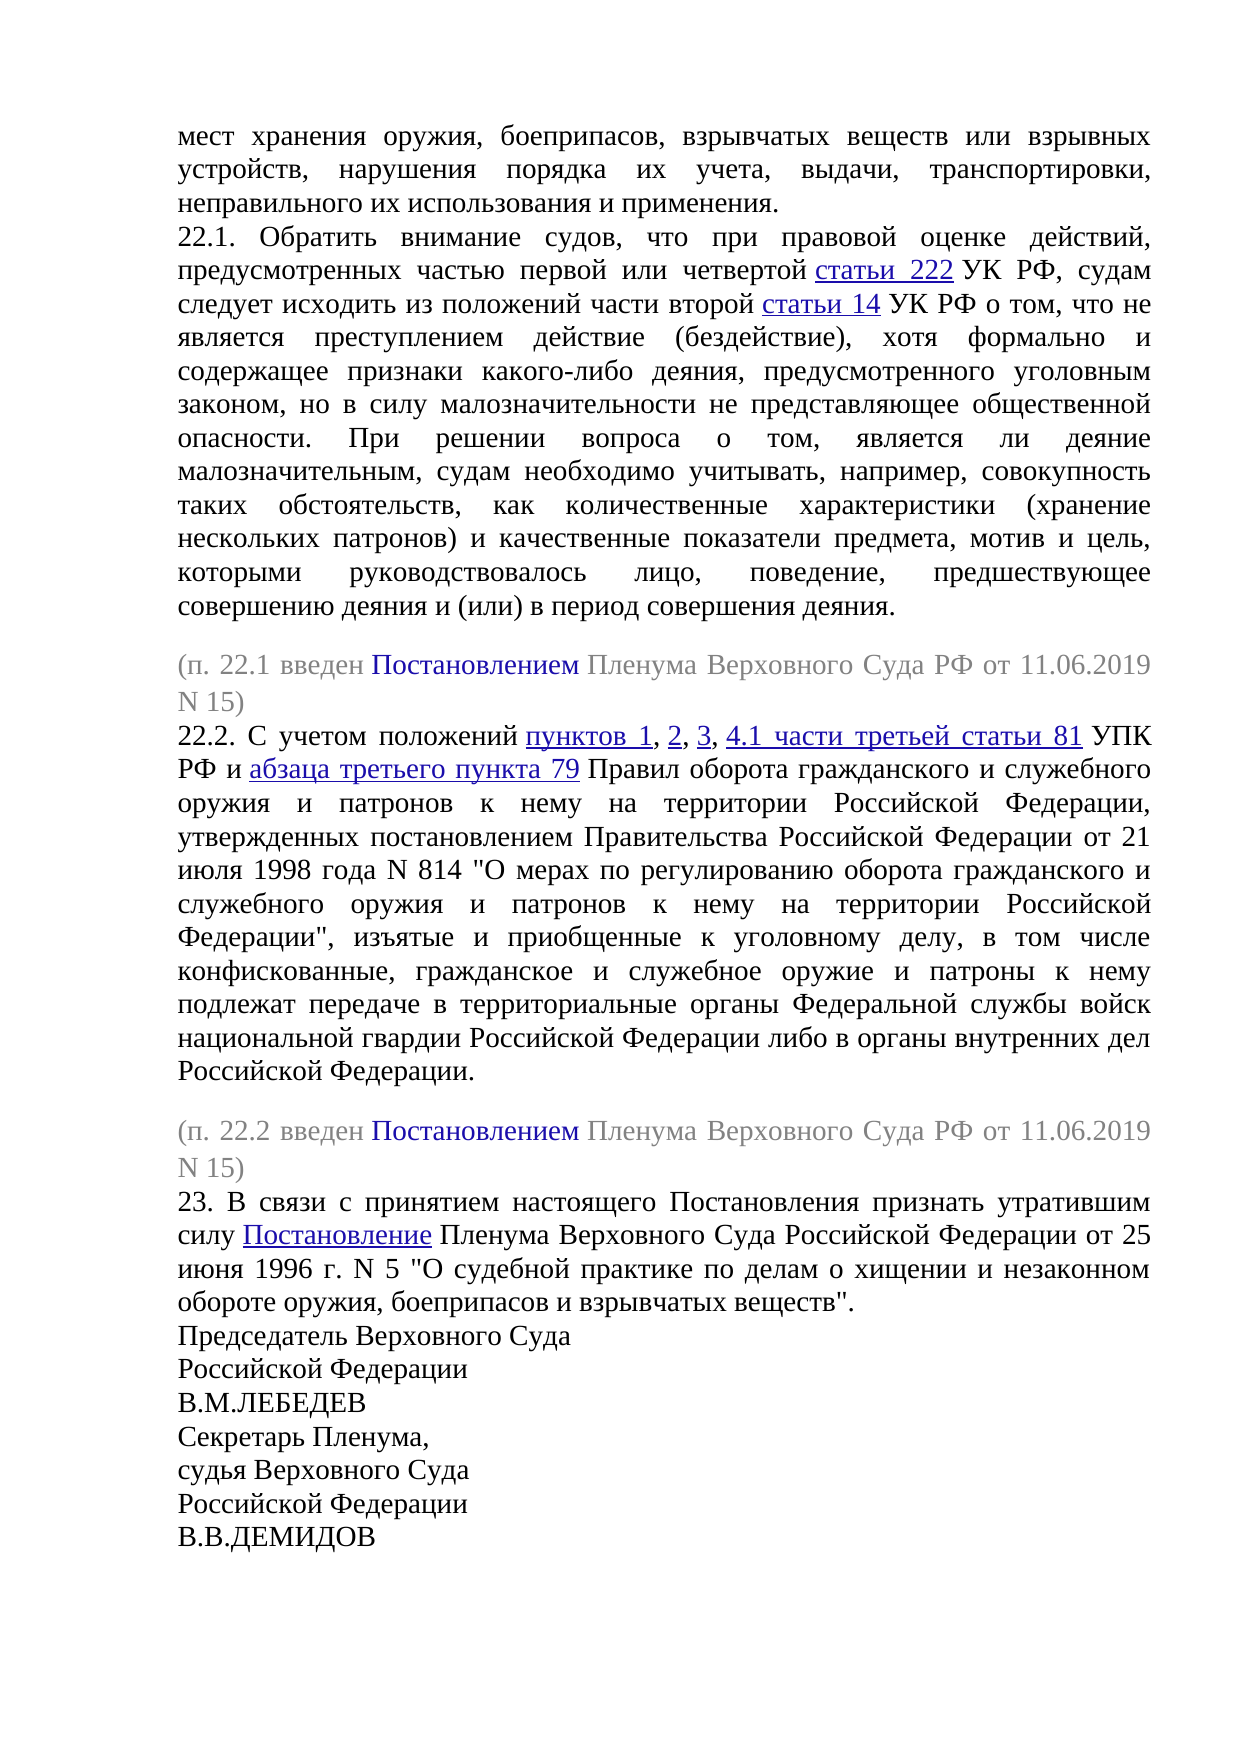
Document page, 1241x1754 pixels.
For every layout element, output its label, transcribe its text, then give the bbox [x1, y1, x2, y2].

text Секретарь Пленума, [177, 1419, 1152, 1452]
text В.М.ЛЕБЕДЕВ [177, 1385, 1152, 1419]
text 22.2. С учетом положений пунктов 1, 2, 3, 4.1 части третьей статьи 81 УПК РФ и абзаца третьего пункта 79 Правил оборота гражданского и служебного оружия и патронов к нему на территории Российской Федерации, утвержденных постановлением Правительства Российской Федерации от 21 июля 1998 года N 814 "О мерах по регулированию оборота гражданского и служебного оружия и патронов к нему на территории Российской Федерации", изъятые и приобщенные к уголовному делу, в том числе конфискованные, гражданское и служебное оружие и патроны к нему подлежат передаче в территориальные органы Федеральной службы войск национальной гвардии Российской Федерации либо в органы внутренних дел Российской Федерации. [177, 718, 1152, 1087]
text Российской Федерации [177, 1486, 1152, 1519]
text В.В.ДЕМИДОВ [177, 1519, 1152, 1553]
text Председатель Верховного Суда [177, 1318, 1152, 1352]
text Российской Федерации [177, 1352, 1152, 1385]
text 23. В связи с принятием настоящего Постановления признать утратившим силу Постановление Пленума Верховного Суда Российской Федерации от 25 июня 1996 г. N 5 "О судебной практике по делам о хищении и незаконном обороте оружия, боеприпасов и взрывчатых веществ". [177, 1184, 1152, 1318]
text 22.1. Обратить внимание судов, что при правовой оценке действий, предусмотренных частью первой или четвертой статьи 222 УК РФ, судам следует исходить из положений части второй статьи 14 УК РФ о том, что не является преступлением действие (бездействие), хотя формально и содержащее признаки какого-либо деяния, предусмотренного уголовным законом, но в силу малозначительности не представляющее общественной опасности. При решении вопроса о том, является ли деяние малозначительным, судам необходимо учитывать, например, совокупность таких обстоятельств, как количественные характеристики (хранение нескольких патронов) и качественные показатели предмета, мотив и цель, которыми руководствовалось лицо, поведение, предшествующее совершению деяния и (или) в период совершения деяния. [177, 219, 1152, 621]
text судья Верховного Суда [177, 1452, 1152, 1486]
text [177, 118, 1152, 219]
text (п. 22.1 введен Постановлением Пленума Верховного Суда РФ от 11.06.2019 N 15) [177, 643, 1152, 718]
text (п. 22.2 введен Постановлением Пленума Верховного Суда РФ от 11.06.2019 N 15) [177, 1109, 1152, 1184]
